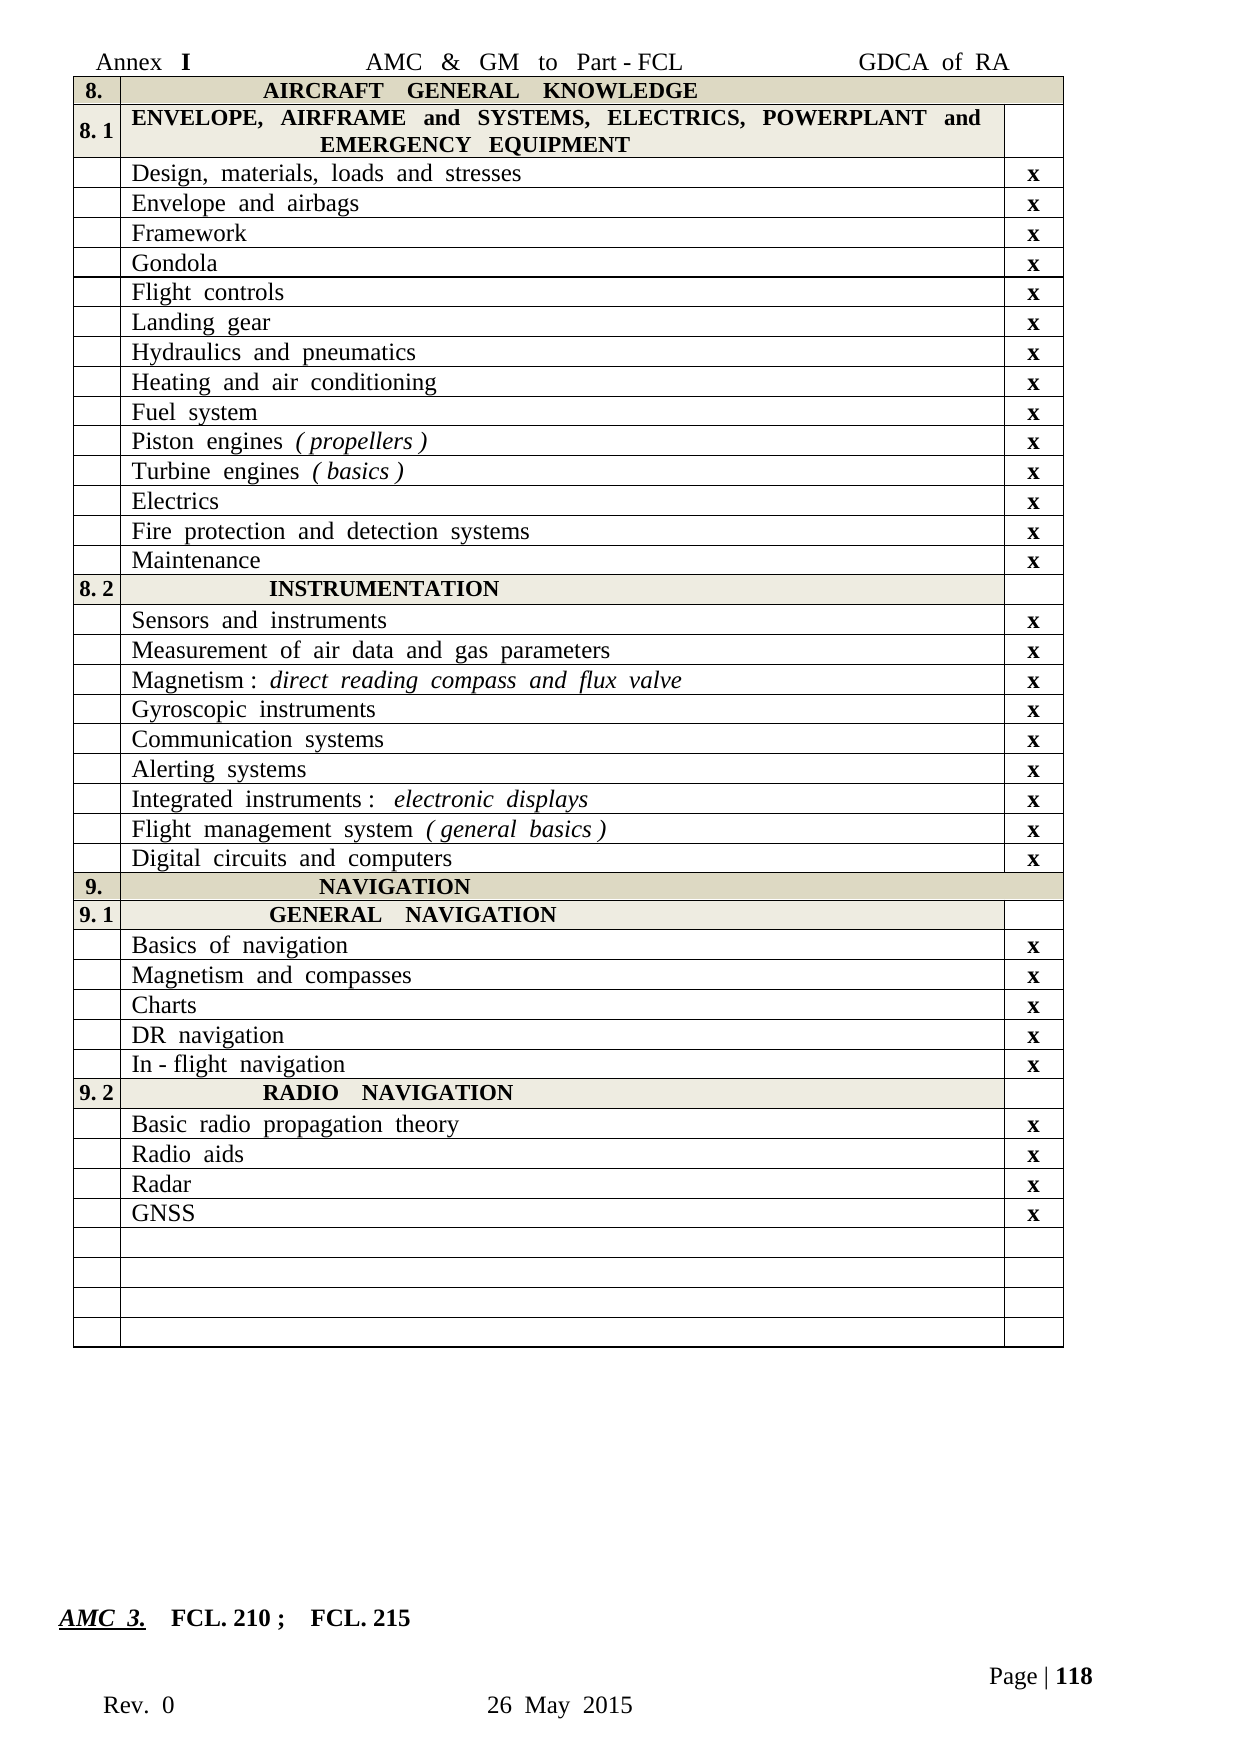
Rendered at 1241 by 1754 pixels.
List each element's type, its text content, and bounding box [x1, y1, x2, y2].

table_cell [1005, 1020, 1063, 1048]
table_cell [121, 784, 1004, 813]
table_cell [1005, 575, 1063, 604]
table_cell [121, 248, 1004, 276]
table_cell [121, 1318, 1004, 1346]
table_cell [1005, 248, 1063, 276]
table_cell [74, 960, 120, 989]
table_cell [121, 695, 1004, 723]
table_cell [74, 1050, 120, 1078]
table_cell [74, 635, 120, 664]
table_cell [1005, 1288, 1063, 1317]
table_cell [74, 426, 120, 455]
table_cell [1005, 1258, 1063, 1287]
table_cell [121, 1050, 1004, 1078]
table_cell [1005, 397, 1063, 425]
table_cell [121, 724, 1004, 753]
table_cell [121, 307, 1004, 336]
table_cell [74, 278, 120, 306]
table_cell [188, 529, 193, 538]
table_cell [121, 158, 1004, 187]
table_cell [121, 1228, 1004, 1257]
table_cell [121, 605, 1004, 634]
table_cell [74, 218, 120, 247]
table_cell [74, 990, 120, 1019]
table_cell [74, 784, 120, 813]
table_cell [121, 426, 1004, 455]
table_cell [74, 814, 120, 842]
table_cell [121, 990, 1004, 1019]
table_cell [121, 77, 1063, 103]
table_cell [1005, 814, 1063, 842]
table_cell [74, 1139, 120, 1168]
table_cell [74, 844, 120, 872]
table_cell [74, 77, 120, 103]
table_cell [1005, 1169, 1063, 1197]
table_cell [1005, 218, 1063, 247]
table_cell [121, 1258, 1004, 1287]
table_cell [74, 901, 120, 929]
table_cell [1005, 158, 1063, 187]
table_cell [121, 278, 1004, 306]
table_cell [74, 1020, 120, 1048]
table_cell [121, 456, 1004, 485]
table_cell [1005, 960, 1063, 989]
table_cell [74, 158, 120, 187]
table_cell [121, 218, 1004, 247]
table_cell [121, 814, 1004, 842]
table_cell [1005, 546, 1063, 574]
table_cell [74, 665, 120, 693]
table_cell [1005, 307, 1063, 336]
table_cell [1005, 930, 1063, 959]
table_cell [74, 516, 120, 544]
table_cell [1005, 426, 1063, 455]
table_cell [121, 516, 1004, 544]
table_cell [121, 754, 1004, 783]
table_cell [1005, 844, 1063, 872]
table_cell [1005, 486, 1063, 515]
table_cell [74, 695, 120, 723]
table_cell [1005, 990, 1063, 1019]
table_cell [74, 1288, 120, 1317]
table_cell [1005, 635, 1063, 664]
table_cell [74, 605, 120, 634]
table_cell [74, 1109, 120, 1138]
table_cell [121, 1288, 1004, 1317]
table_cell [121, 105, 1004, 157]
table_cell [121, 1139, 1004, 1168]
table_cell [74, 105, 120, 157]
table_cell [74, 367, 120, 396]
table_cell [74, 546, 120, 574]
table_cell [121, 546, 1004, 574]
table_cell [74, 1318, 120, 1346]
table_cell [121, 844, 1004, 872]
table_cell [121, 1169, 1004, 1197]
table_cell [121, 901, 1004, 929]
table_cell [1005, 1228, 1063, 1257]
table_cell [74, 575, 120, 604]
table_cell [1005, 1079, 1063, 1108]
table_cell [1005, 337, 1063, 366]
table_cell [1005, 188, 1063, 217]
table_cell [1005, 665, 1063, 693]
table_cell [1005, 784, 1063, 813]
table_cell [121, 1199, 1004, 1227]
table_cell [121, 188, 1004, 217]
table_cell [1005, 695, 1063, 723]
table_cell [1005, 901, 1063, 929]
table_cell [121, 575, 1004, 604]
text AMC 3. FCL. 210 ; FCL. 215 [59, 1603, 1092, 1632]
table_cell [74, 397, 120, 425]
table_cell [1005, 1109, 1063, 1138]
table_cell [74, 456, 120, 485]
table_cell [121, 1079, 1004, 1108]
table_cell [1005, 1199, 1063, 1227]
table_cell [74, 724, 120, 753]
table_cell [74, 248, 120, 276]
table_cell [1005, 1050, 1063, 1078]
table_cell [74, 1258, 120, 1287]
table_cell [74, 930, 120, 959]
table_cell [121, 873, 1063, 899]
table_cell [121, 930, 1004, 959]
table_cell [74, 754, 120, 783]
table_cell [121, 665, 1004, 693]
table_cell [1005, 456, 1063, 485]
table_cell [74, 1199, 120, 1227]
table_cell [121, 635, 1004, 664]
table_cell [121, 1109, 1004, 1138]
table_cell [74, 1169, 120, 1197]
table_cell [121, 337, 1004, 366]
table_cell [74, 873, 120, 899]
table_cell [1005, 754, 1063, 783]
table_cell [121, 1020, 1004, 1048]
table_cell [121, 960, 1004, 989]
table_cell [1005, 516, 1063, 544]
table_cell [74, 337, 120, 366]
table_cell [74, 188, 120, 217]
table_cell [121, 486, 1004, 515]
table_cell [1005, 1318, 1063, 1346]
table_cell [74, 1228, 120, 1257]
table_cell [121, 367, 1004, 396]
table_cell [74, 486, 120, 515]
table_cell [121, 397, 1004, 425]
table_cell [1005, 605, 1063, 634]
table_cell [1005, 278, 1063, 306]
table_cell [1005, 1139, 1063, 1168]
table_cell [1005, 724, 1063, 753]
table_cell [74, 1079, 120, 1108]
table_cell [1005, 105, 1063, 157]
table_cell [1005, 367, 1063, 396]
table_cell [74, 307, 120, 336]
